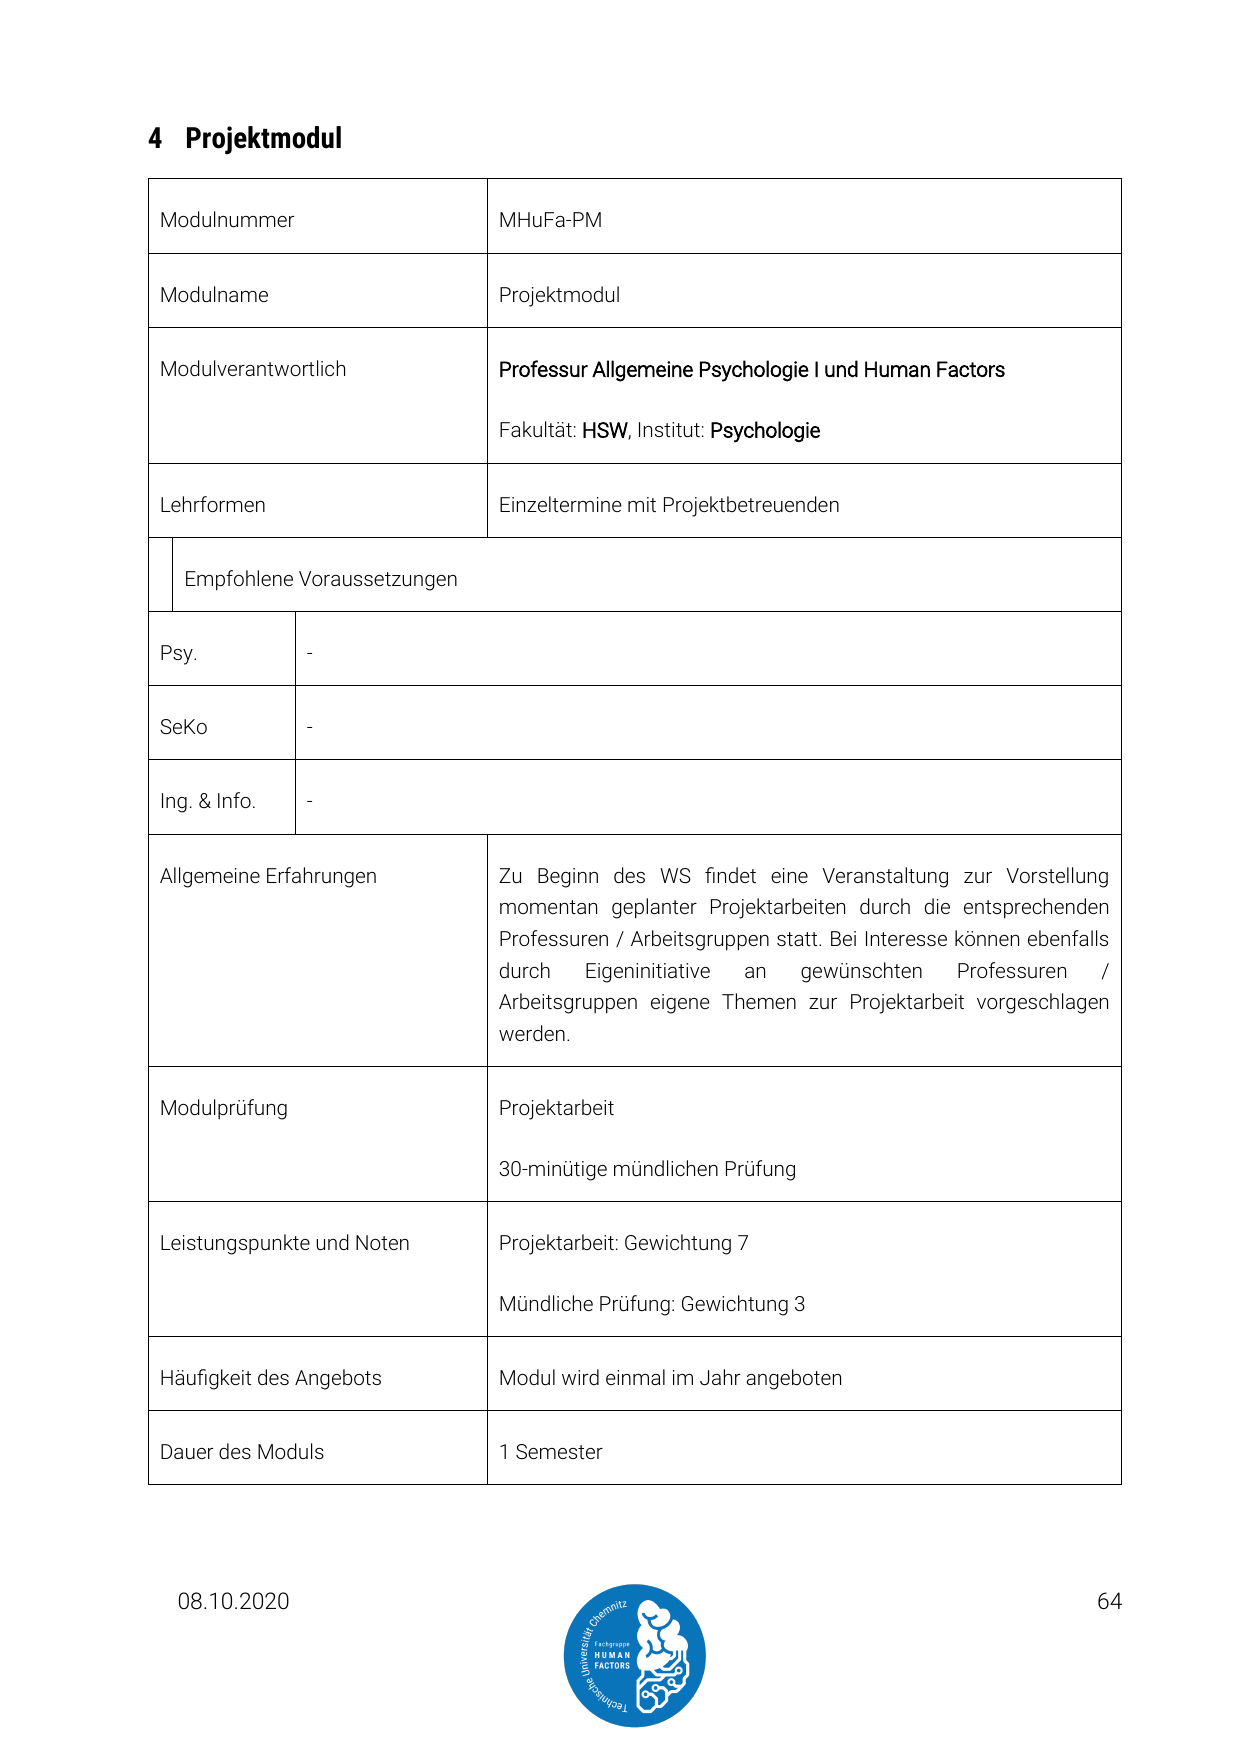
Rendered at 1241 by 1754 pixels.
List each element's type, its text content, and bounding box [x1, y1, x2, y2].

table_cell - [296, 686, 1121, 759]
table_cell [149, 538, 172, 611]
table_cell Projektarbeit 30-minütige mündlichen Prüfung [488, 1067, 1121, 1201]
picture [556, 1577, 714, 1735]
table_cell Psy. [149, 612, 295, 685]
table_cell Dauer des Moduls [149, 1411, 487, 1484]
table_cell Modul wird einmal im Jahr angeboten [488, 1337, 1121, 1410]
table_header Modulnummer [149, 179, 487, 253]
table_cell Empfohlene Voraussetzungen [173, 538, 1121, 611]
text Projektmodul [148, 121, 1122, 155]
table_cell Projektarbeit: Gewichtung 7 Mündliche Prüfung: Gewichtung 3 [488, 1202, 1121, 1336]
table_cell Zu Beginn des WS findet eine Veranstaltung zur Vorstellung momentan geplanter Projektarbeiten durch die entsprechenden Professuren / Arbeitsgruppen statt. Bei Interesse können ebenfalls durch Eigeninitiative an gewünschten Professuren / Arbeitsgruppen eigene Themen zur Projektarbeit vorgeschlagen werden. [488, 835, 1121, 1066]
table_cell Ing. & Info. [149, 760, 295, 833]
table_cell Modulprüfung [149, 1067, 487, 1201]
table_cell 1 Semester [488, 1411, 1121, 1484]
table_header MHuFa-PM [488, 179, 1121, 253]
table_cell - [296, 612, 1121, 685]
table_cell Modulname [149, 254, 487, 327]
table_cell Modulverantwortlich [149, 328, 487, 463]
table_cell Projektmodul [488, 254, 1121, 327]
table_cell Allgemeine Erfahrungen [149, 835, 487, 1066]
table_cell Häufigkeit des Angebots [149, 1337, 487, 1410]
table_cell Professur Allgemeine Psychologie I und Human Factors Fakultät: HSW, Institut: Psychologie [488, 328, 1121, 463]
table_cell Einzeltermine mit Projektbetreuenden [488, 464, 1121, 537]
table_cell SeKo [149, 686, 295, 759]
table_cell Leistungspunkte und Noten [149, 1202, 487, 1336]
table_cell - [296, 760, 1121, 833]
table_cell Lehrformen [149, 464, 487, 537]
